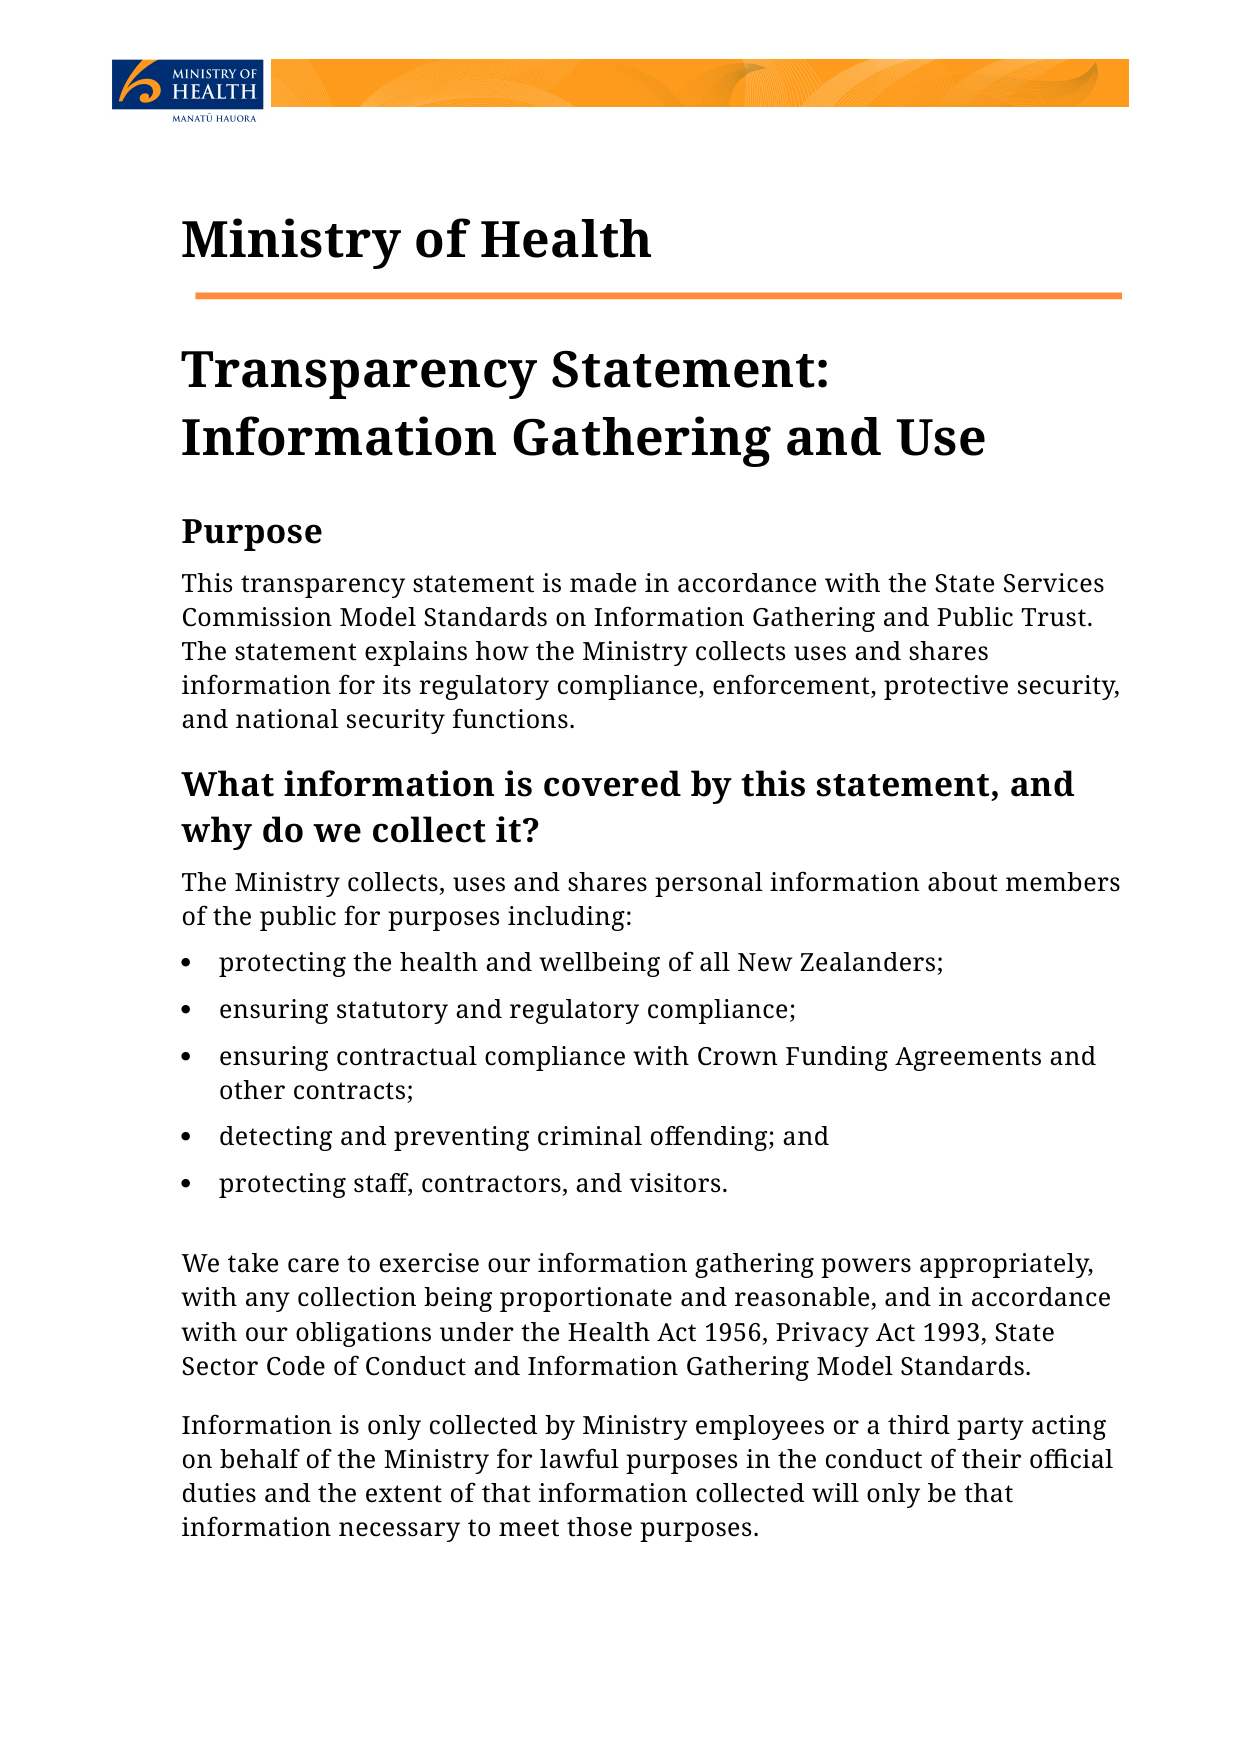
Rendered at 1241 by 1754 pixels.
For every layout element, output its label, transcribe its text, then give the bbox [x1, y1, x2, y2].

list detecting and preventing criminal offending; and [181, 1119, 1134, 1153]
list protecting staff, contractors, and visitors. [181, 1165, 1134, 1199]
list ensuring contractual compliance with Crown Funding Agreements and other contracts; [181, 1038, 1134, 1106]
list ensuring statutory and regulatory compliance; [181, 992, 1134, 1026]
text Transparency Statement: Information Gathering and Use [181, 334, 1134, 470]
list protecting the health and wellbeing of all New Zealanders; [181, 945, 1134, 979]
title Ministry of Health [106, 203, 1134, 272]
picture [193, 290, 1122, 302]
text Purpose [106, 508, 1134, 553]
text We take care to exercise our information gathering powers appropriately, with any collection being proportionate and reasonable, and in accordance with our obligations under the Health Act 1956, Privacy Act 1993, State Sector Code of Conduct and Information Gathering Model Standards. [181, 1246, 1134, 1382]
text Information is only collected by Ministry employees or a third party acting on behalf of the Ministry for lawful purposes in the conduct of their official duties and the extent of that information collected will only be that information necessary to meet those purposes. [181, 1407, 1134, 1543]
text This transparency statement is made in accordance with the State Services Commission Model Standards on Information Gathering and Public Trust. The statement explains how the Ministry collects uses and shares information for its regulatory compliance, enforcement, protective security, and national security functions. [181, 566, 1134, 736]
text The Ministry collects, uses and shares personal information about members of the public for purposes including: [181, 864, 1134, 933]
text What information is covered by this statement, and why do we collect it? [181, 761, 1134, 852]
